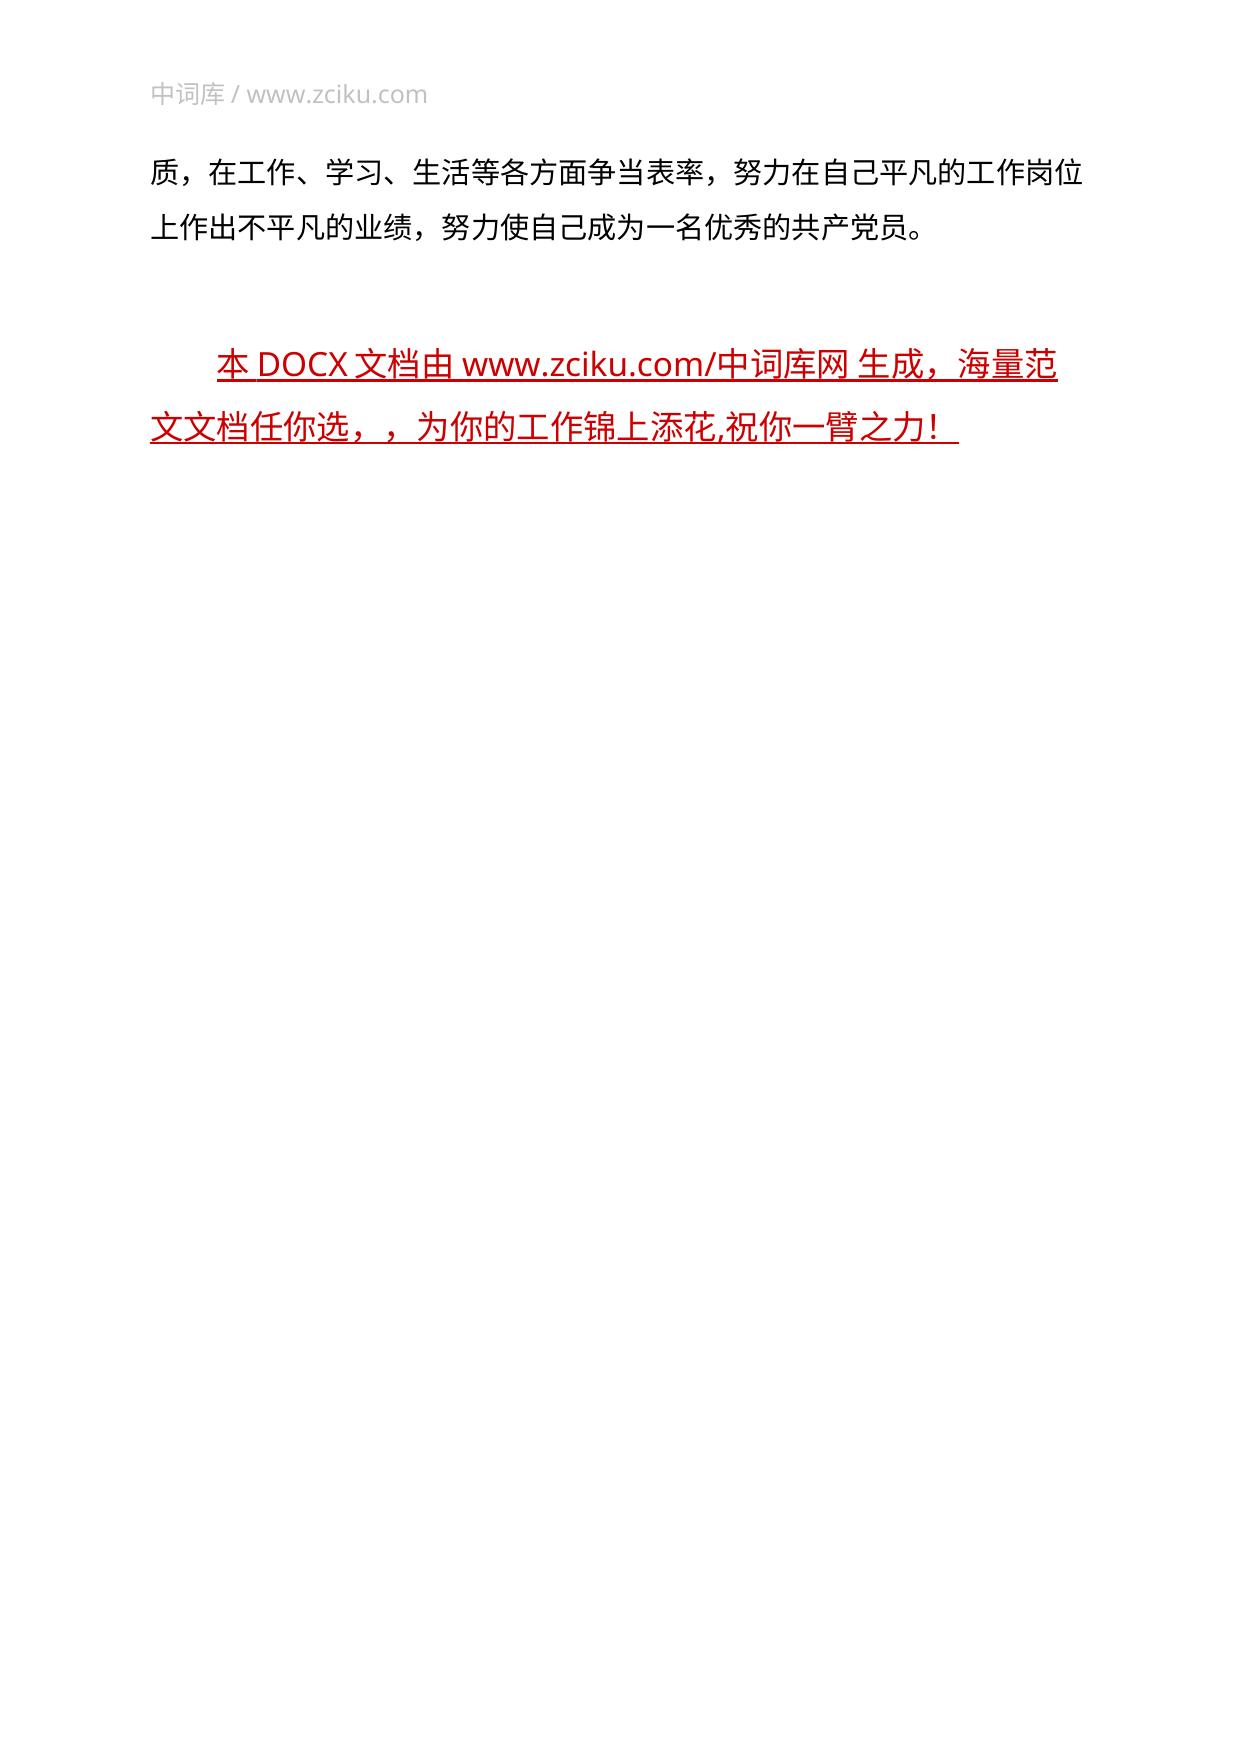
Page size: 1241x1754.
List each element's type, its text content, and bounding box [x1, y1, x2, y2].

text 本DOCX文档由 www.zciku.com/中词库网 生成，海量范文文档任你选，，为你的工作锦上添花,祝你一臂之力！ [150, 338, 1090, 449]
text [150, 150, 1090, 247]
